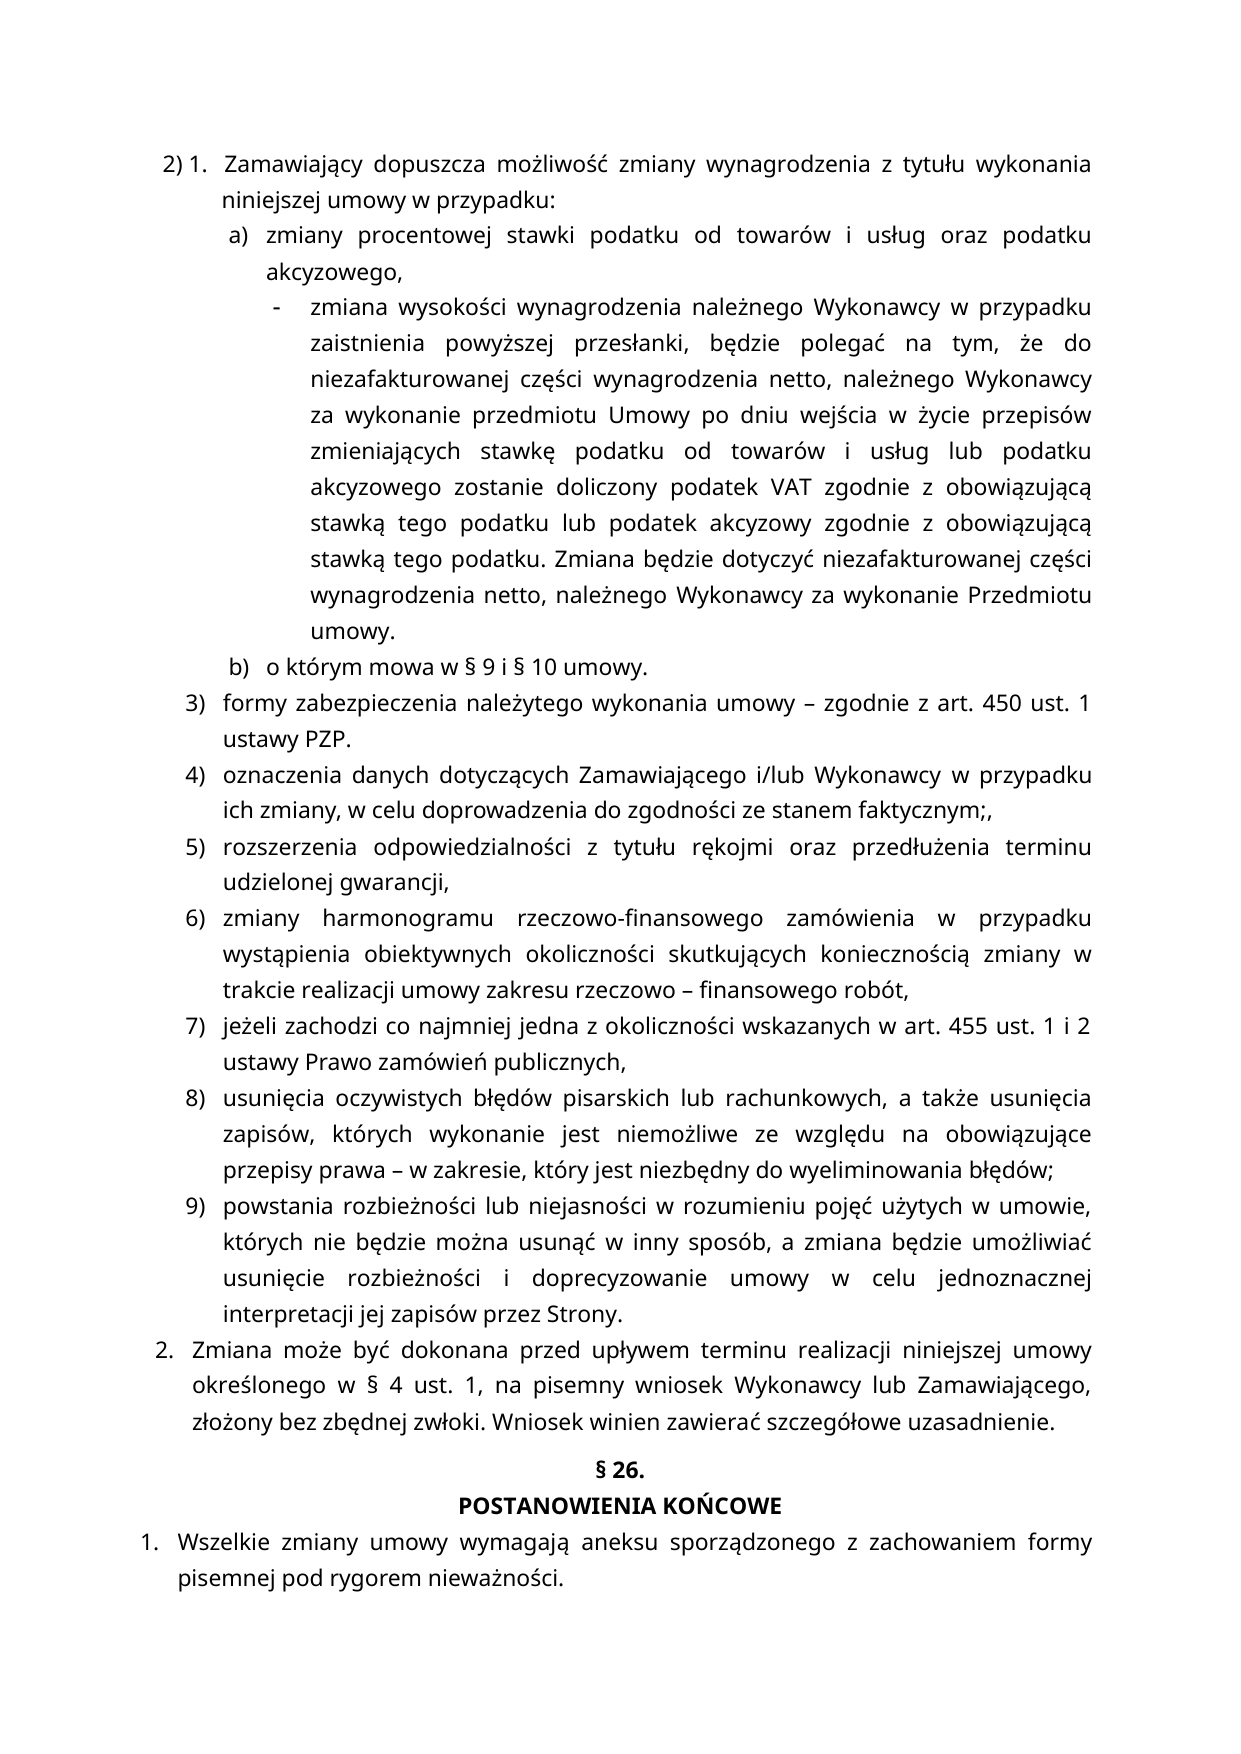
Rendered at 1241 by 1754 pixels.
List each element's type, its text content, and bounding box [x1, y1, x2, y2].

list zmiana wysokości wynagrodzenia należnego Wykonawcy w przypadku zaistnienia powyższej przesłanki, będzie polegać na tym, że do niezafakturowanej części wynagrodzenia netto, należnego Wykonawcy za wykonanie przedmiotu Umowy po dniu wejścia w życie przepisów zmieniających stawkę podatku od towarów i usług lub podatku akcyzowego zostanie doliczony podatek VAT zgodnie z obowiązującą stawką tego podatku lub podatek akcyzowy zgodnie z obowiązującą stawką tego podatku. Zmiana będzie dotyczyć niezafakturowanej części wynagrodzenia netto, należnego Wykonawcy za wykonanie Przedmiotu umowy. [273, 291, 1093, 646]
text POSTANOWIENIA KOŃCOWE [148, 1490, 1093, 1521]
text § 26. [148, 1454, 1093, 1485]
list oznaczenia danych dotyczących Zamawiającego i/lub Wykonawcy w przypadku ich zmiany, w celu doprowadzenia do zgodności ze stanem faktycznym;, [185, 758, 1093, 826]
list powstania rozbieżności lub niejasności w rozumieniu pojęć użytych w umowie, których nie będzie można usunąć w inny sposób, a zmiana będzie umożliwiać usunięcie rozbieżności i doprecyzowanie umowy w celu jednoznacznej interpretacji jej zapisów przez Strony. [185, 1190, 1093, 1329]
list Wszelkie zmiany umowy wymagają aneksu sporządzonego z zachowaniem formy pisemnej pod rygorem nieważności. [140, 1526, 1093, 1593]
list o którym mowa w § 9 i § 10 umowy. [228, 651, 1093, 682]
list rozszerzenia odpowiedzialności z tytułu rękojmi oraz przedłużenia terminu udzielonej gwarancji, [185, 830, 1093, 898]
list usunięcia oczywistych błędów pisarskich lub rachunkowych, a także usunięcia zapisów, których wykonanie jest niemożliwe ze względu na obowiązujące przepisy prawa – w zakresie, który jest niezbędny do wyeliminowania błędów; [185, 1082, 1093, 1185]
list Zmiana może być dokonana przed upływem terminu realizacji niniejszej umowy określonego w § 4 ust. 1, na pisemny wniosek Wykonawcy lub Zamawiającego, złożony bez zbędnej zwłoki. Wniosek winien zawierać szczegółowe uzasadnienie. [155, 1333, 1093, 1437]
list Zamawiający dopuszcza możliwość zmiany wynagrodzenia z tytułu wykonania niniejszej umowy w przypadku: [162, 148, 1093, 215]
list zmiany harmonogramu rzeczowo-finansowego zamówienia w przypadku wystąpienia obiektywnych okoliczności skutkujących koniecznością zmiany w trakcie realizacji umowy zakresu rzeczowo – finansowego robót, [185, 902, 1093, 1005]
list zmiany procentowej stawki podatku od towarów i usług oraz podatku akcyzowego, [228, 219, 1093, 287]
list formy zabezpieczenia należytego wykonania umowy – zgodnie z art. 450 ust. 1 ustawy PZP. [185, 687, 1093, 754]
list jeżeli zachodzi co najmniej jedna z okoliczności wskazanych w art. 455 ust. 1 i 2 ustawy Prawo zamówień publicznych, [185, 1010, 1093, 1077]
